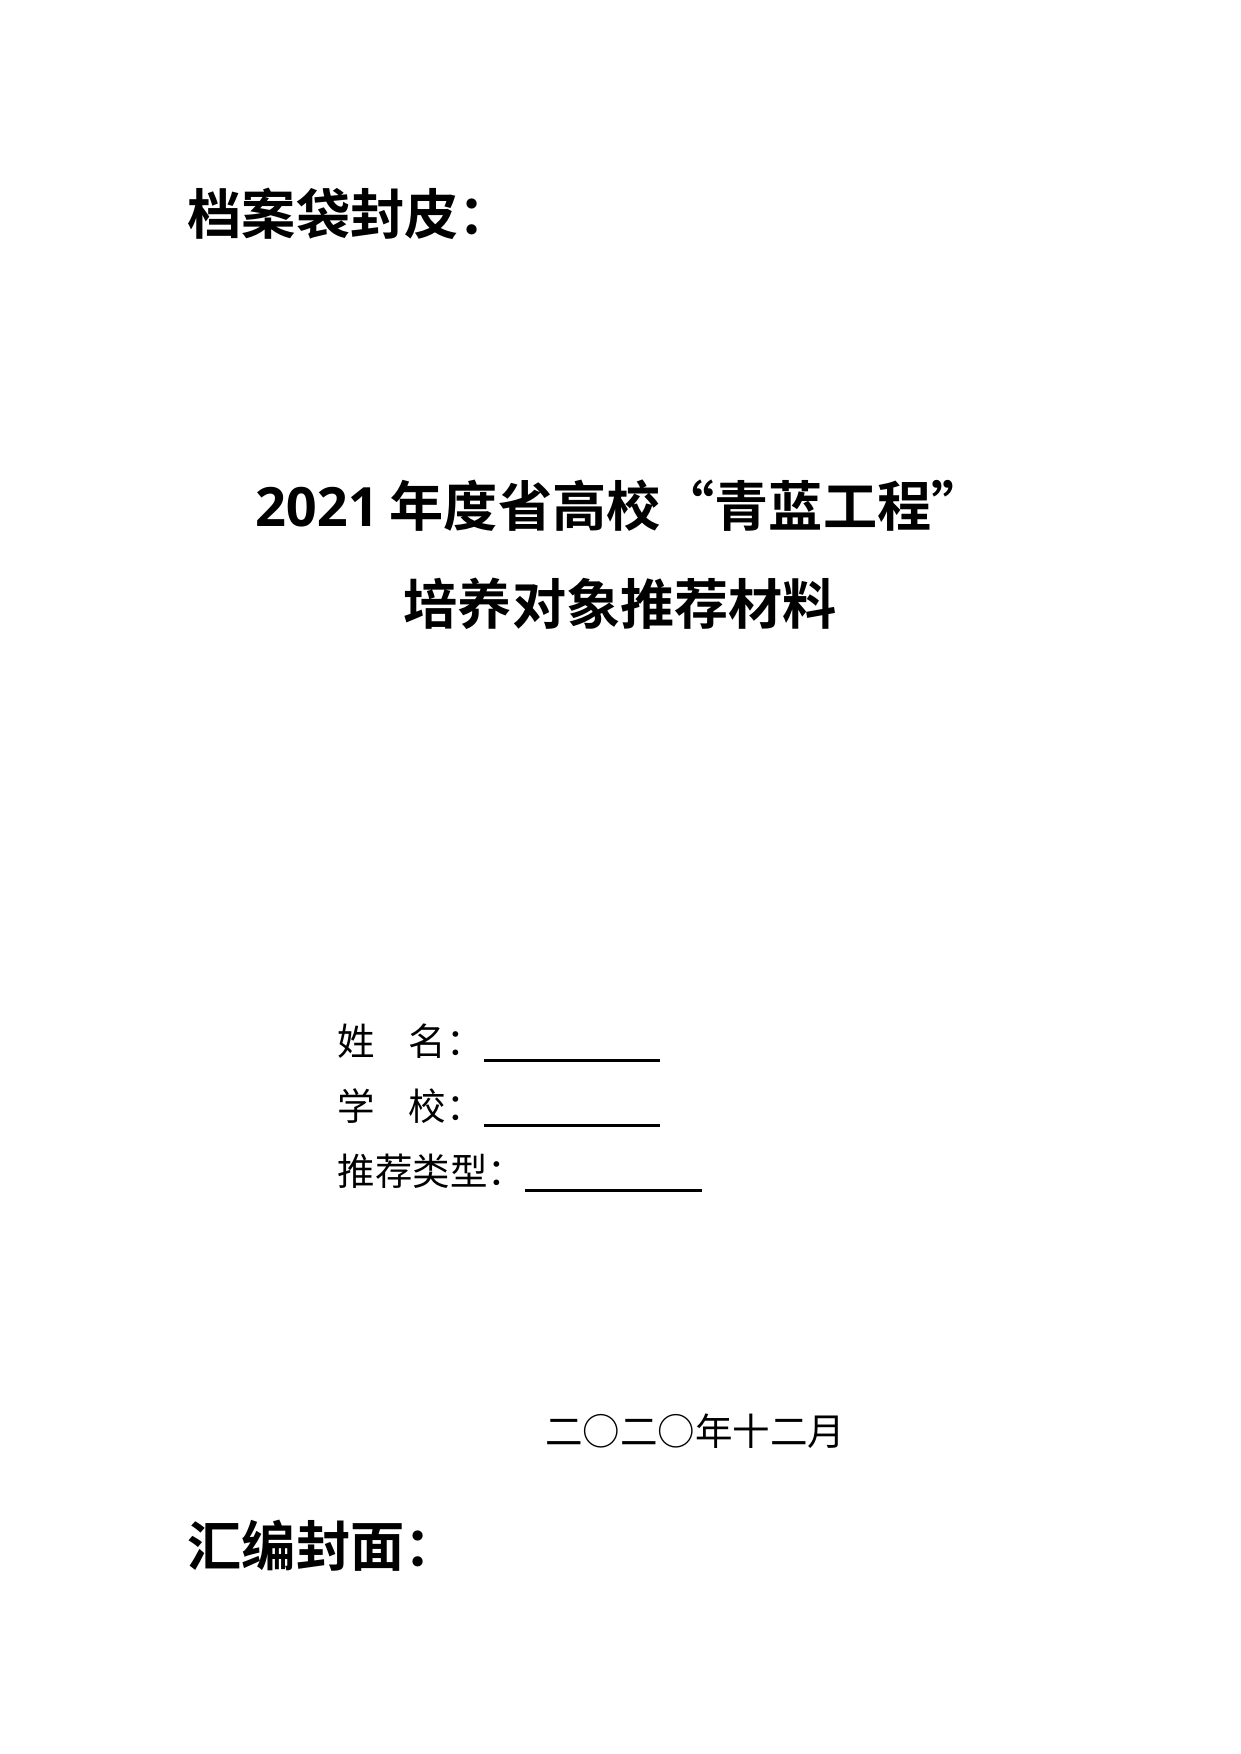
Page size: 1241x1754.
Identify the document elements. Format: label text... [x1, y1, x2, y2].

text 培养对象推荐材料 [187, 552, 1053, 649]
text 推荐类型： [187, 1137, 1053, 1202]
text 档案袋封皮： [187, 162, 1053, 259]
text 2021年度省高校“青蓝工程” [187, 454, 1053, 552]
text 姓 名： [187, 1007, 1053, 1072]
text 二○二○年十二月 [187, 1397, 1053, 1462]
text 汇编封面： [187, 1494, 1053, 1592]
text 学 校： [187, 1072, 1053, 1137]
